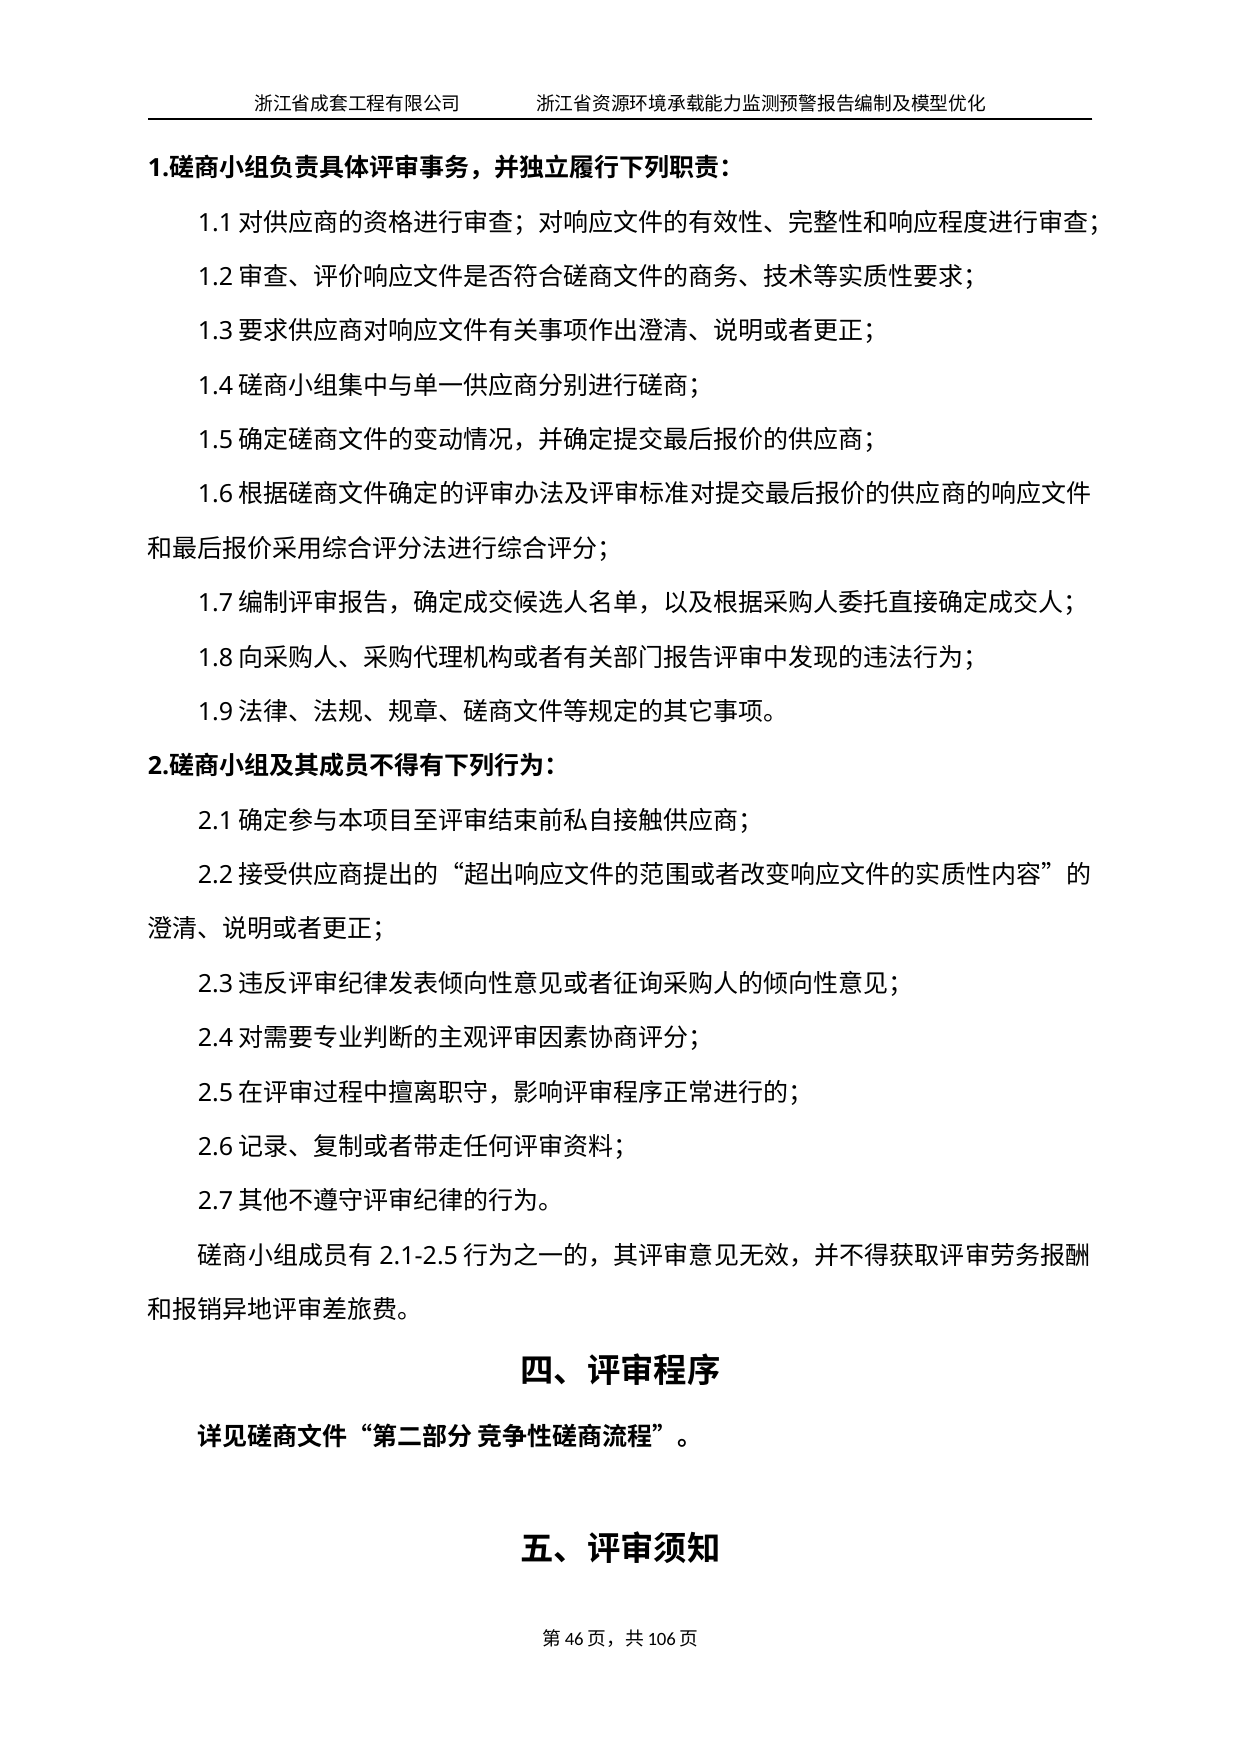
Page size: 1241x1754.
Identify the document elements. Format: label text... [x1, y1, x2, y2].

text 1.4磋商小组集中与单一供应商分别进行磋商； [148, 365, 1092, 401]
text 2.7其他不遵守评审纪律的行为。 [148, 1181, 1092, 1217]
text 1.5确定磋商文件的变动情况，并确定提交最后报价的供应商； [148, 419, 1092, 456]
text 详见磋商文件“第二部分 竞争性磋商流程”。 [148, 1416, 1092, 1452]
text 1.3要求供应商对响应文件有关事项作出澄清、说明或者更正； [148, 311, 1092, 347]
text 1.磋商小组负责具体评审事务，并独立履行下列职责： [148, 148, 1092, 184]
text 1.6根据磋商文件确定的评审办法及评审标准对提交最后报价的供应商的响应文件和最后报价采用综合评分法进行综合评分； [148, 474, 1092, 564]
text 1.1对供应商的资格进行审查；对响应文件的有效性、完整性和响应程度进行审查； [148, 202, 1092, 238]
text 五、评审须知 [148, 1522, 1092, 1570]
text 磋商小组成员有2.1-2.5行为之一的，其评审意见无效，并不得获取评审劳务报酬和报销异地评审差旅费。 [148, 1235, 1092, 1326]
text 2.3违反评审纪律发表倾向性意见或者征询采购人的倾向性意见； [148, 963, 1092, 999]
text 2.4对需要专业判断的主观评审因素协商评分； [148, 1018, 1092, 1054]
text 2.2接受供应商提出的“超出响应文件的范围或者改变响应文件的实质性内容”的澄清、说明或者更正； [148, 854, 1092, 945]
text 2.6记录、复制或者带走任何评审资料； [148, 1126, 1092, 1163]
text 四、评审程序 [148, 1344, 1092, 1392]
text 1.7编制评审报告，确定成交候选人名单，以及根据采购人委托直接确定成交人； [148, 583, 1092, 619]
text 2.磋商小组及其成员不得有下列行为： [148, 746, 1092, 782]
text 1.9法律、法规、规章、磋商文件等规定的其它事项。 [148, 691, 1092, 728]
text 1.2审查、评价响应文件是否符合磋商文件的商务、技术等实质性要求； [148, 256, 1092, 293]
text 2.5在评审过程中擅离职守，影响评审程序正常进行的； [148, 1072, 1092, 1108]
text 1.8向采购人、采购代理机构或者有关部门报告评审中发现的违法行为； [148, 637, 1092, 673]
text 2.1确定参与本项目至评审结束前私自接触供应商； [148, 800, 1092, 836]
